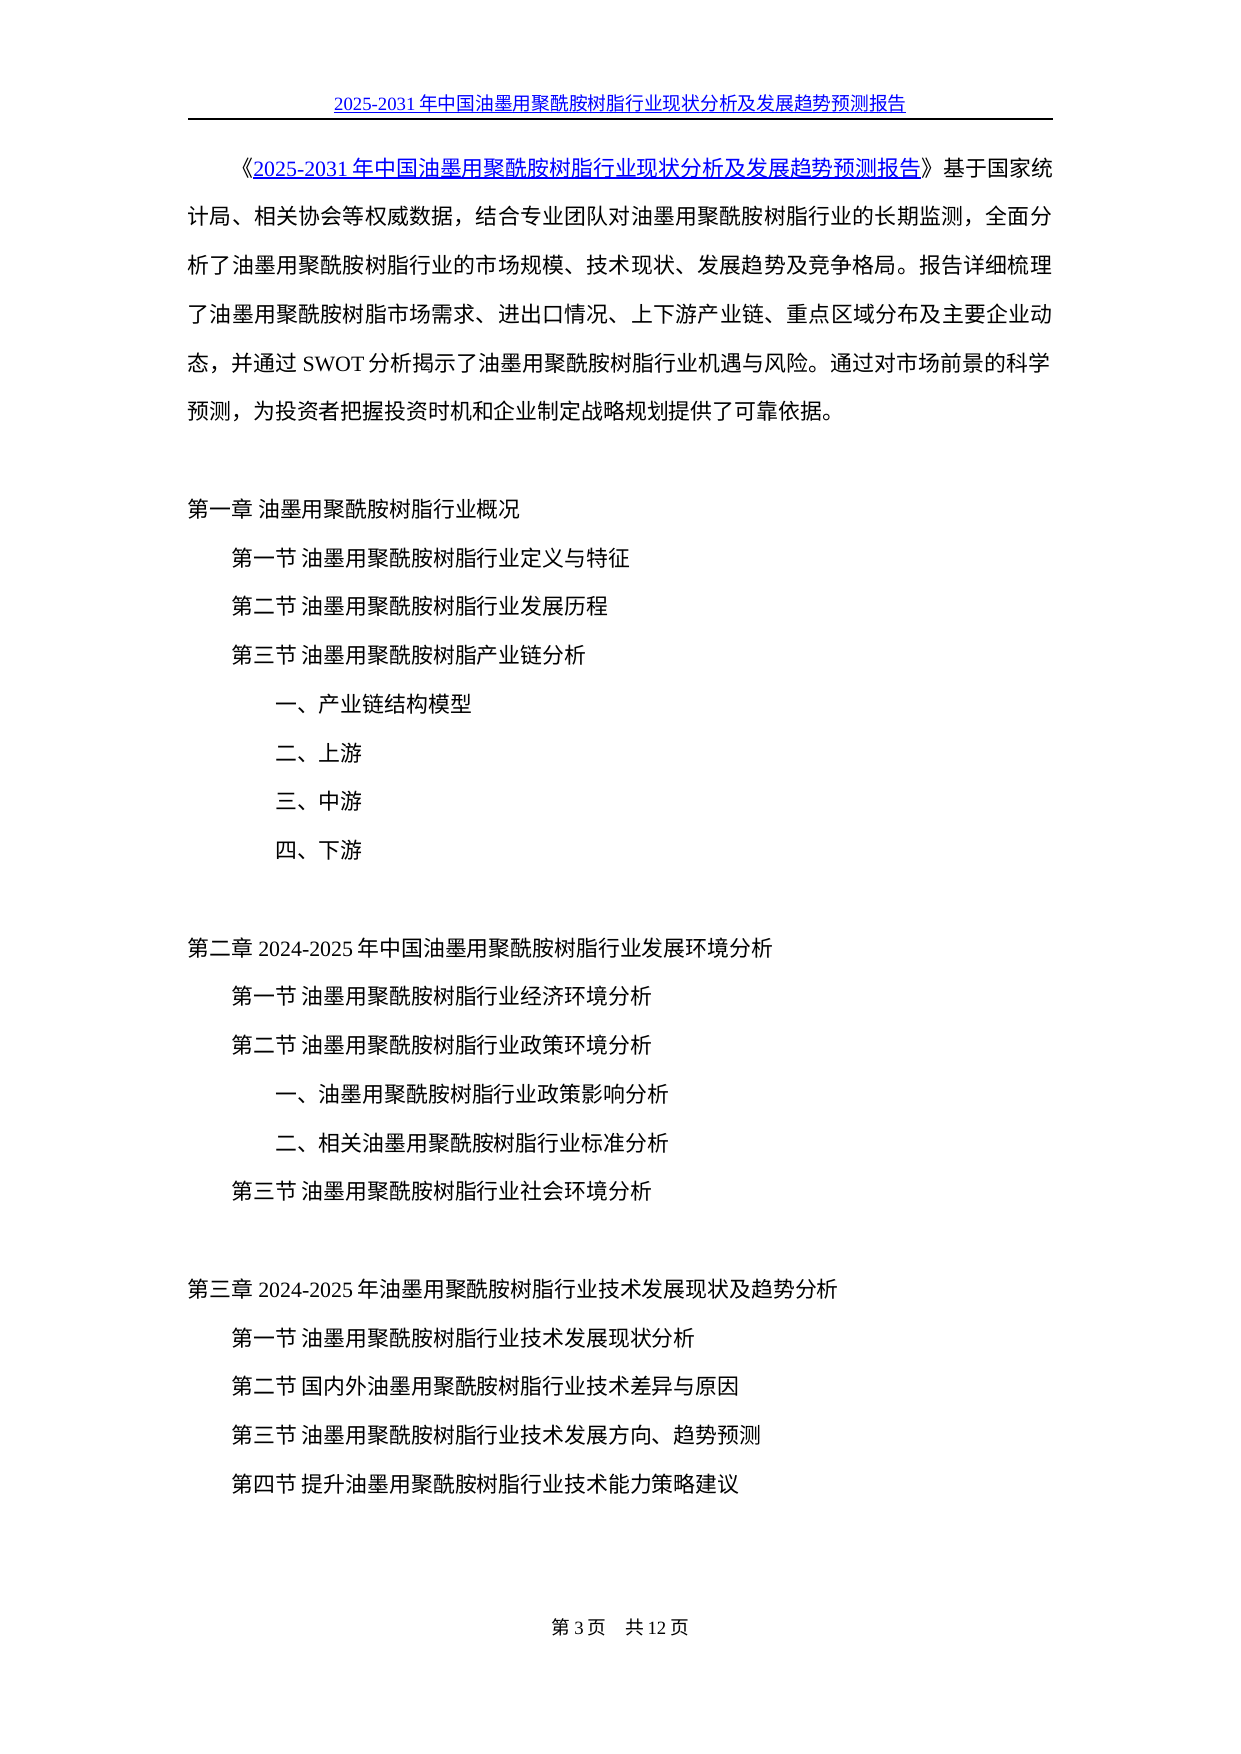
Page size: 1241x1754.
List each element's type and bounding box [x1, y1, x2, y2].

text [187, 150, 1053, 1499]
